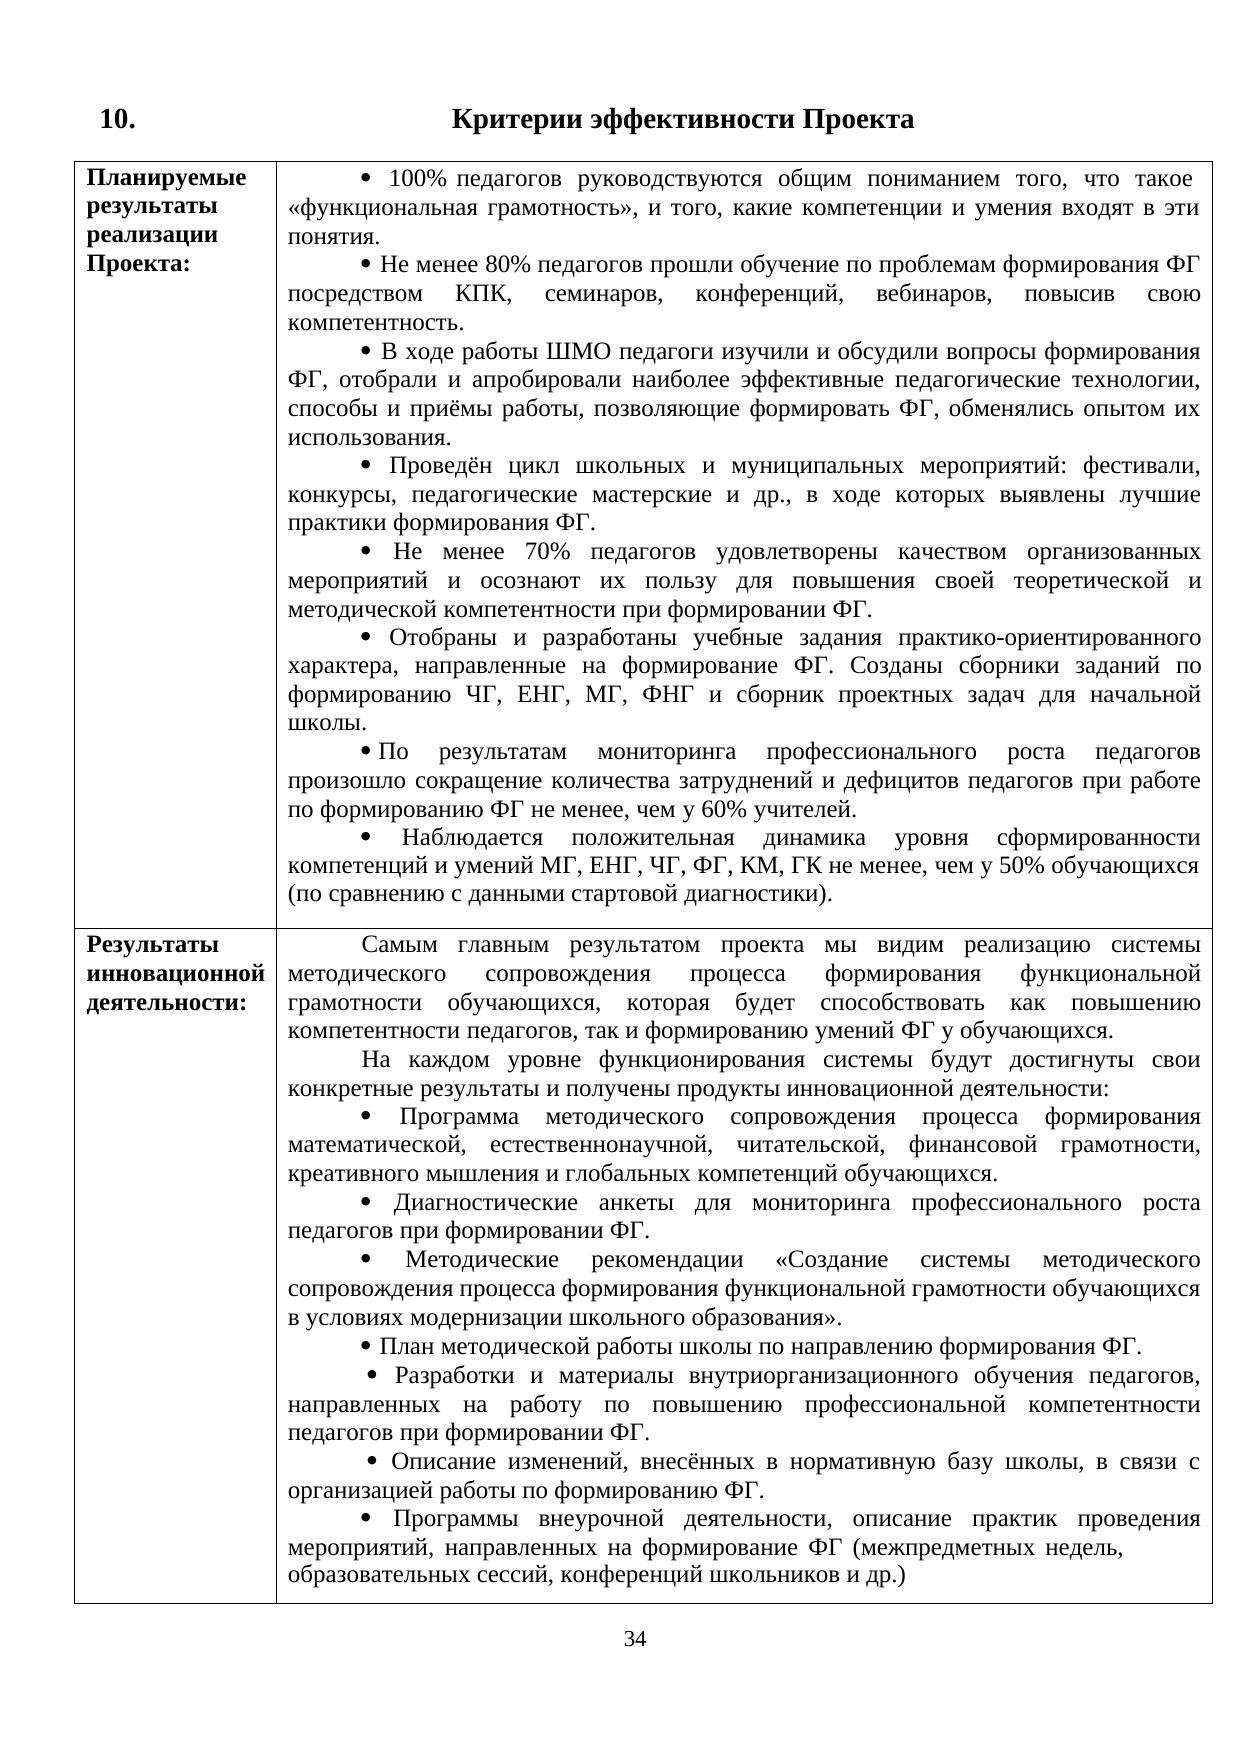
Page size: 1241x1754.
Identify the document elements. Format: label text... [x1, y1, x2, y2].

table_header Планируемые результаты реализации Проекта: [75, 162, 276, 928]
table_cell Самым главным результатом проекта мы видим реализацию системы методического сопровождения процесса формирования функциональной грамотности обучающихся, которая будет способствовать как повышению компетентности педагогов, так и формированию умений ФГ у обучающихся. На каждом уровне функционирования системы будут достигнуты свои конкретные результаты и получены продукты инновационной деятельности: Программа методического сопровождения процесса формирования математической, естественнонаучной, читательской, финансовой грамотности, креативного мышления и глобальных компетенций обучающихся. Диагностические анкеты для мониторинга профессионального роста педагогов при формировании ФГ. Методические рекомендации «Создание системы методического сопровождения процесса формирования функциональной грамотности обучающихся в условиях модернизации школьного образования». План методической работы школы по направлению формирования ФГ. Разработки и материалы внутриорганизационного обучения педагогов, направленных на работу по повышению профессиональной компетентности педагогов при формировании ФГ. Описание изменений, внесённых в нормативную базу школы, в связи с организацией работы по формированию ФГ. Программы внеурочной деятельности, описание практик проведения мероприятий, направленных на формирование ФГ (межпредметных недель, образовательных сессий, конференций школьников и др.) [277, 929, 1212, 1602]
table_header 100% педагогов руководствуются общим пониманием того, что такое «функциональная грамотность», и того, какие компетенции и умения входят в эти понятия. Не менее 80% педагогов прошли обучение по проблемам формирования ФГ посредством КПК, семинаров, конференций, вебинаров, повысив свою компетентность. В ходе работы ШМО педагоги изучили и обсудили вопросы формирования ФГ, отобрали и апробировали наиболее эффективные педагогические технологии, способы и приёмы работы, позволяющие формировать ФГ, обменялись опытом их использования. Проведён цикл школьных и муниципальных мероприятий: фестивали, конкурсы, педагогические мастерские и др., в ходе которых выявлены лучшие практики формирования ФГ. Не менее 70% педагогов удовлетворены качеством организованных мероприятий и осознают их пользу для повышения своей теоретической и методической компетентности при формировании ФГ. Отобраны и разработаны учебные задания практико-ориентированного характера, направленные на формирование ФГ. Созданы сборники заданий по формированию ЧГ, ЕНГ, МГ, ФНГ и сборник проектных задач для начальной школы. По результатам мониторинга профессионального роста педагогов произошло сокращение количества затруднений и дефицитов педагогов при работе по формированию ФГ не менее, чем у 60% учителей. Наблюдается положительная динамика уровня сформированности компетенций и умений МГ, ЕНГ, ЧГ, ФГ, КМ, ГК не менее, чем у 50% обучающихся (по сравнению с данными стартовой диагностики). [277, 162, 1212, 928]
subtitle Критерии эффективности Проекта [99, 101, 1230, 135]
table_cell Результаты инновационной деятельности: [75, 929, 276, 1602]
